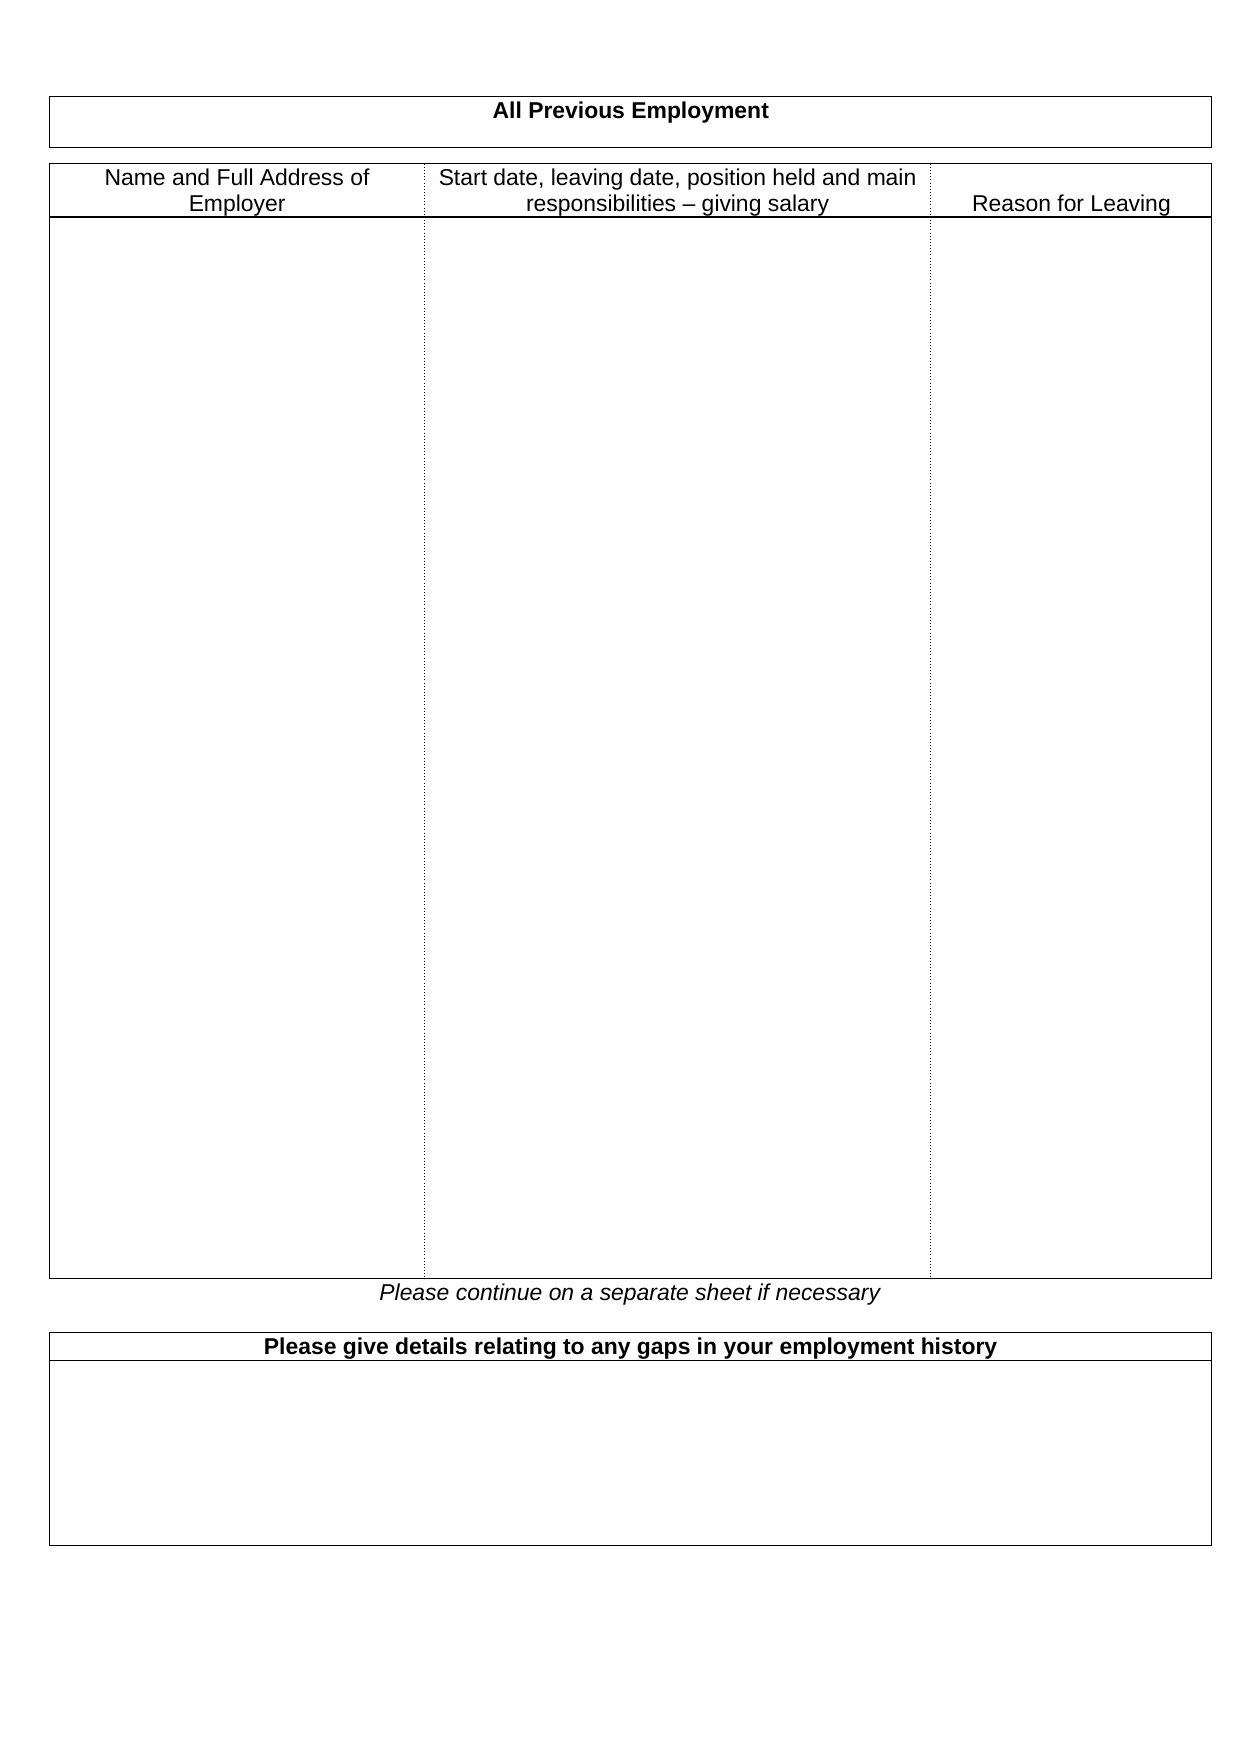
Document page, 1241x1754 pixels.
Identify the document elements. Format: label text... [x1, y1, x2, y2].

table_cell [424, 218, 931, 1278]
table_header Start date, leaving date, position held and main responsibilities – giving salary [424, 164, 931, 216]
table_cell [50, 218, 424, 1278]
table_cell Please continue on a separate sheet if necessary [49, 1279, 1212, 1332]
table_cell [50, 1361, 1211, 1545]
table_header Name and Full Address of Employer [50, 164, 424, 216]
table_cell [931, 218, 1211, 1278]
table_cell All Previous Employment [50, 97, 1211, 147]
table_cell Please give details relating to any gaps in your employment history [50, 1333, 1211, 1359]
table_header Reason for Leaving [931, 164, 1211, 216]
